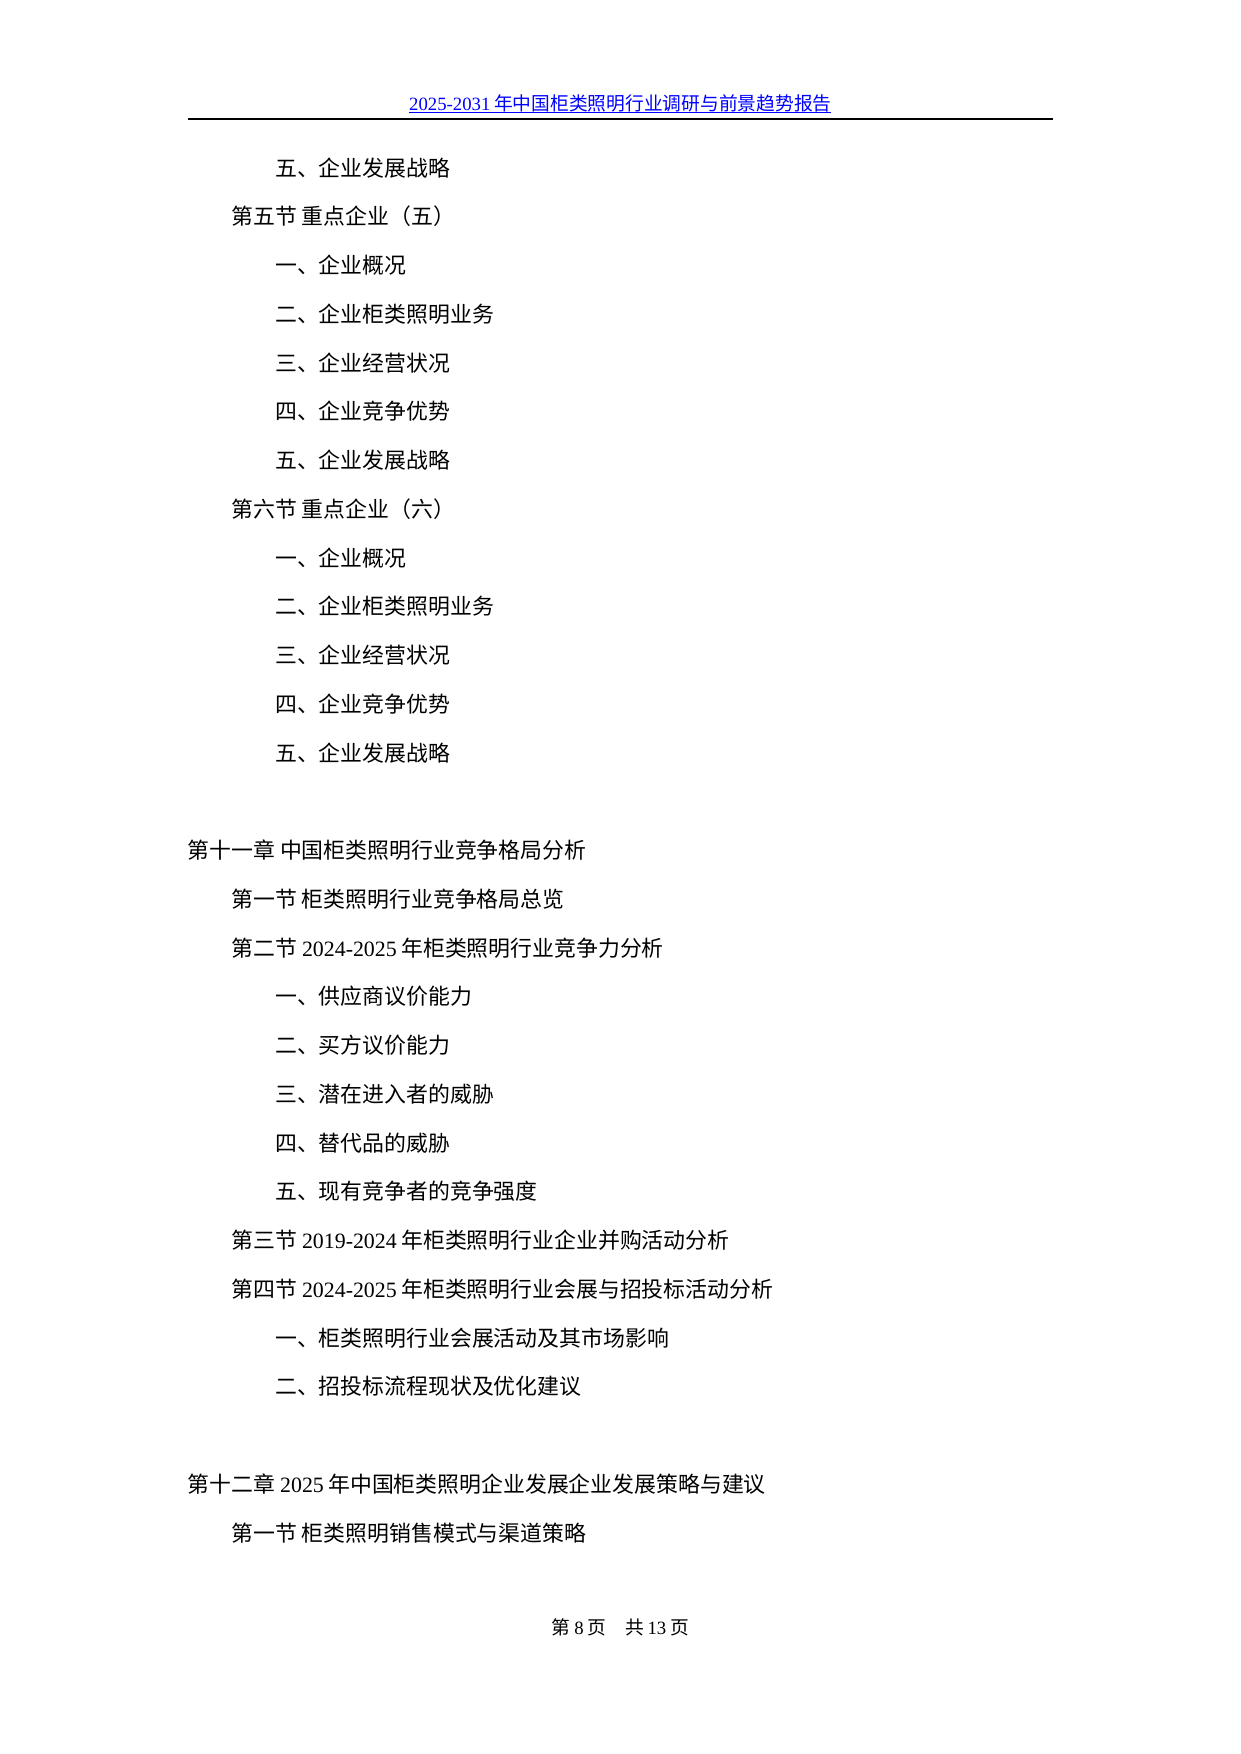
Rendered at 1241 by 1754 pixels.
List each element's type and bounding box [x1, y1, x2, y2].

text [187, 150, 1053, 1548]
